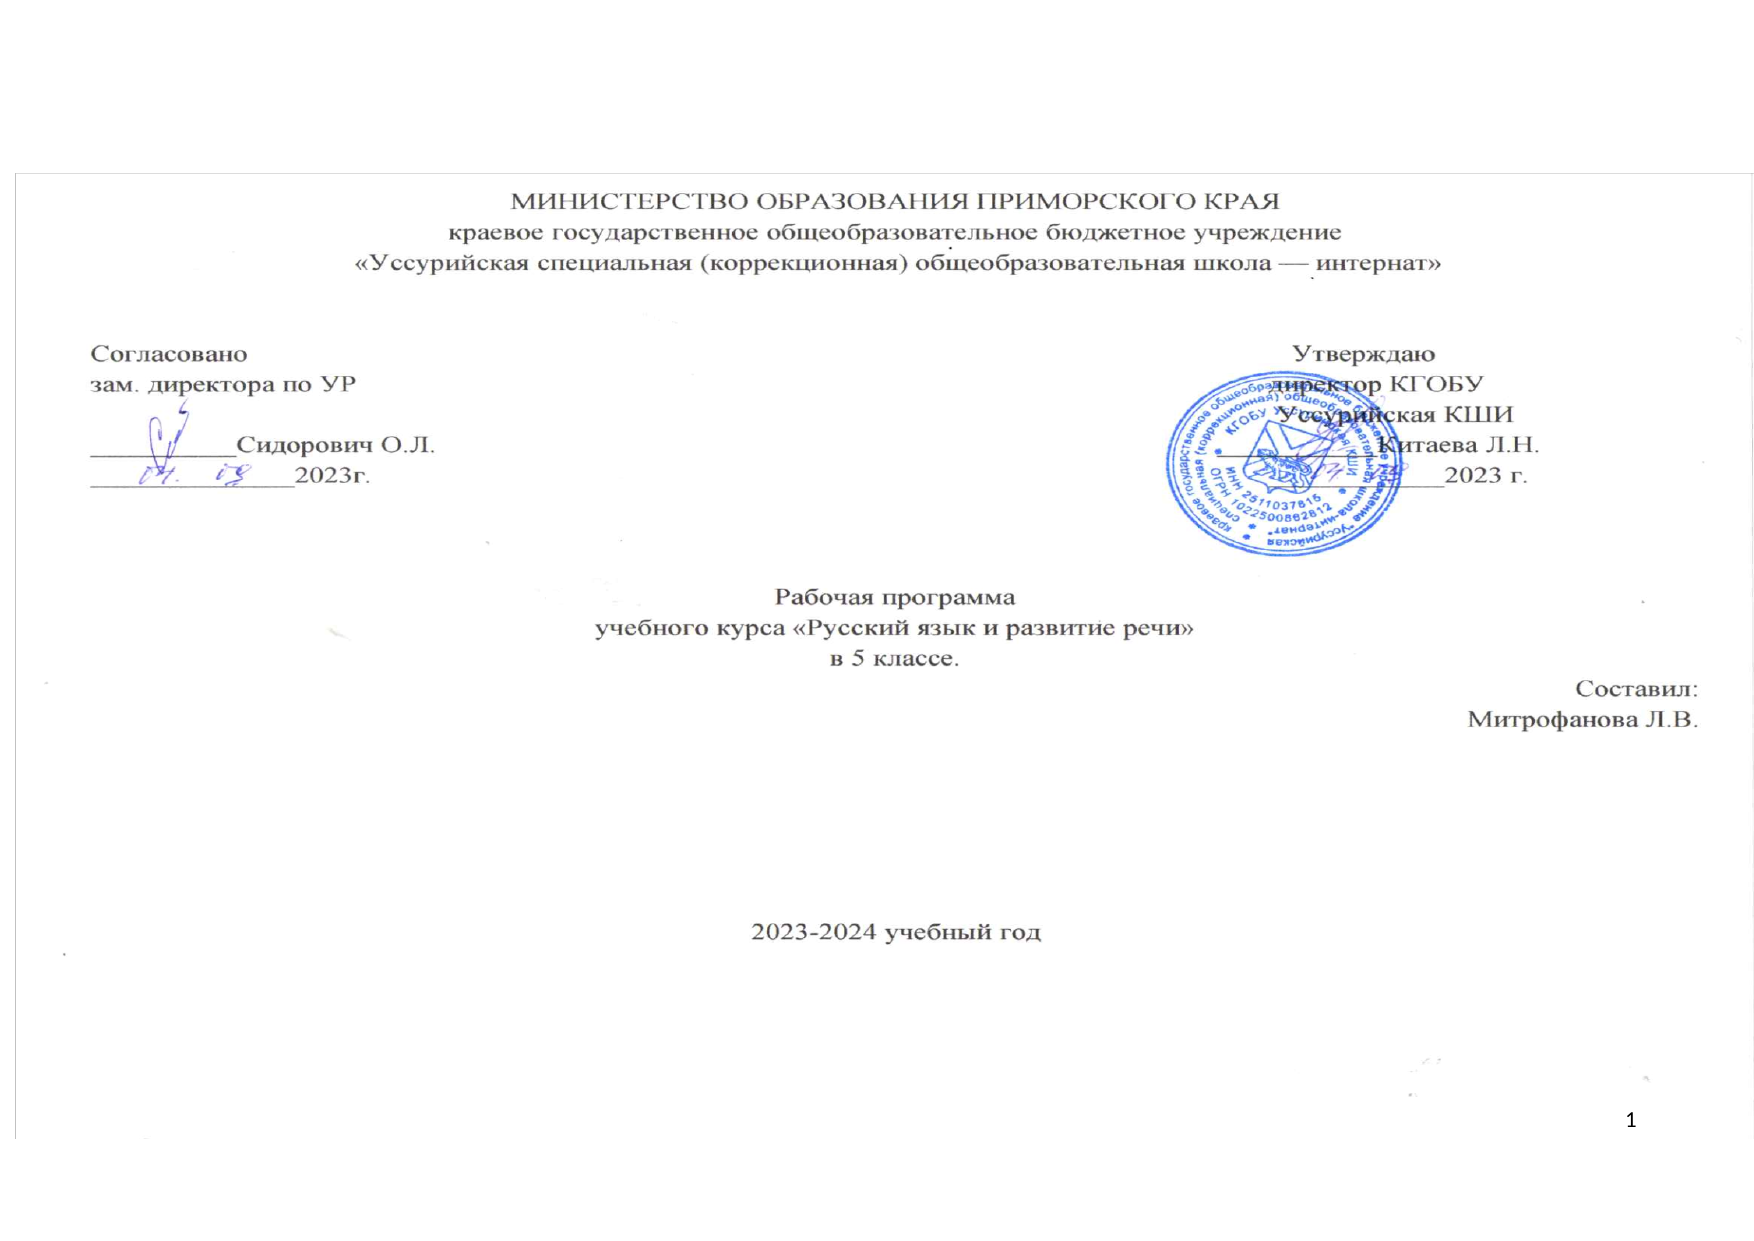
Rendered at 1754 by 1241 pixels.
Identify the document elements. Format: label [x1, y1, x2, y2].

picture [16, 174, 1754, 1137]
